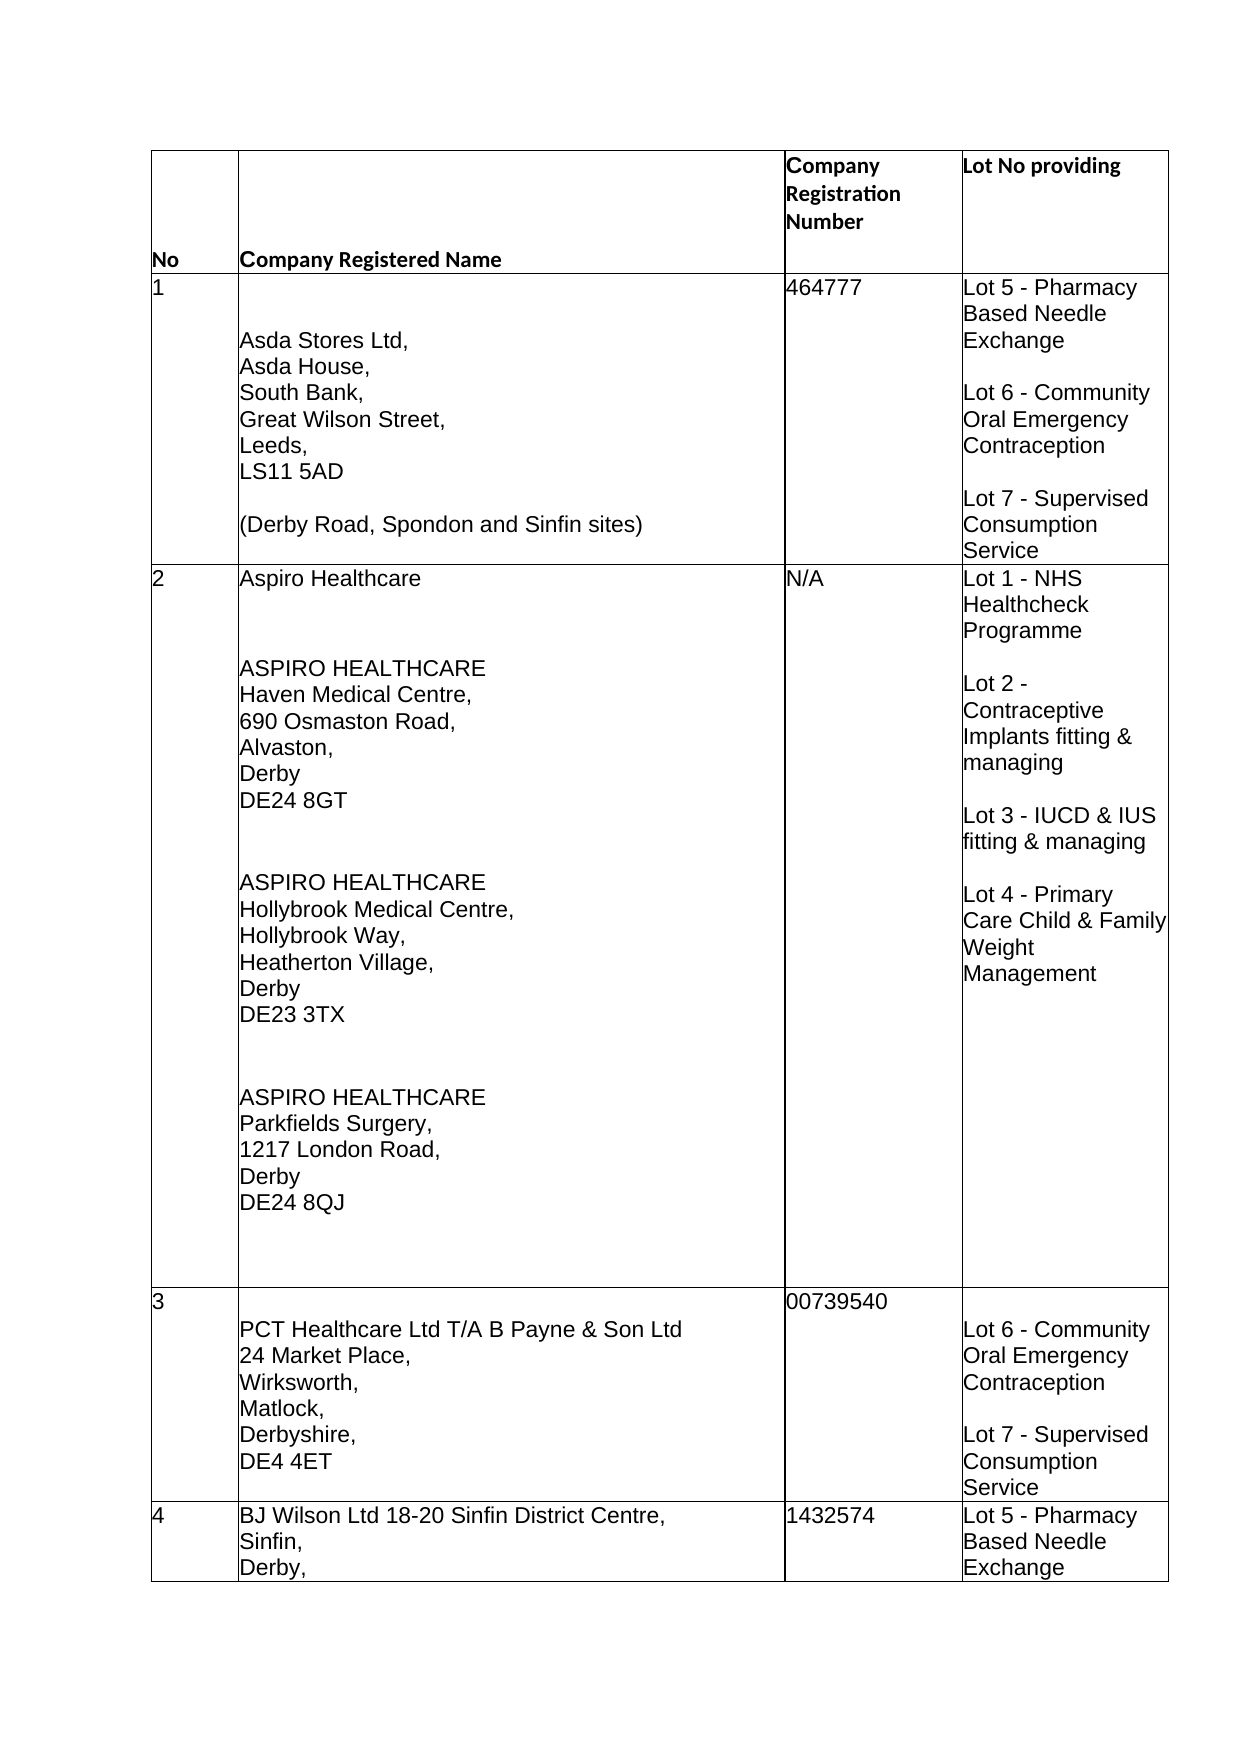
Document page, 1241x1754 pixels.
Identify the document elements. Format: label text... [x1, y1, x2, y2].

table_cell Lot 5 - Pharmacy Based Needle Exchange Lot 6 - Community Oral Emergency Contraception Lot 7 - Supervised Consumption Service [963, 274, 1168, 564]
table_header Company Registered Name [239, 151, 784, 273]
table_cell 1 [152, 274, 238, 564]
table_cell 00739540 [786, 1288, 962, 1501]
table_header Company Registration Number [786, 151, 962, 273]
table_cell N/A [786, 565, 962, 1287]
table_header Lot No providing [963, 151, 1168, 273]
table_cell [239, 1502, 784, 1581]
table_cell Aspiro Healthcare ASPIRO HEALTHCARE Haven Medical Centre, 690 Osmaston Road, Alvaston, Derby DE24 8GT ASPIRO HEALTHCARE Hollybrook Medical Centre, Hollybrook Way, Heatherton Village, Derby DE23 3TX ASPIRO HEALTHCARE Parkfields Surgery, 1217 London Road, Derby DE24 8QJ [239, 565, 784, 1287]
table_cell 464777 [786, 274, 962, 564]
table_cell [963, 1502, 1168, 1581]
table_header No [152, 151, 238, 273]
table_cell Lot 1 - NHS Healthcheck Programme Lot 2 - Contraceptive Implants fitting & managing Lot 3 - IUCD & IUS fitting & managing Lot 4 - Primary Care Child & Family Weight Management [963, 565, 1168, 1287]
table_cell 3 [152, 1288, 238, 1501]
table_cell Lot 6 - Community Oral Emergency Contraception Lot 7 - Supervised Consumption Service [963, 1288, 1168, 1501]
table_cell PCT Healthcare Ltd T/A B Payne & Son Ltd 24 Market Place, Wirksworth, Matlock, Derbyshire, DE4 4ET [239, 1288, 784, 1501]
table_cell 1432574 [786, 1502, 962, 1581]
table_cell 2 [152, 565, 238, 1287]
table_cell 4 [152, 1502, 238, 1581]
table_cell Asda Stores Ltd, Asda House, South Bank, Great Wilson Street, Leeds, LS11 5AD (Derby Road, Spondon and Sinfin sites) [239, 274, 784, 564]
